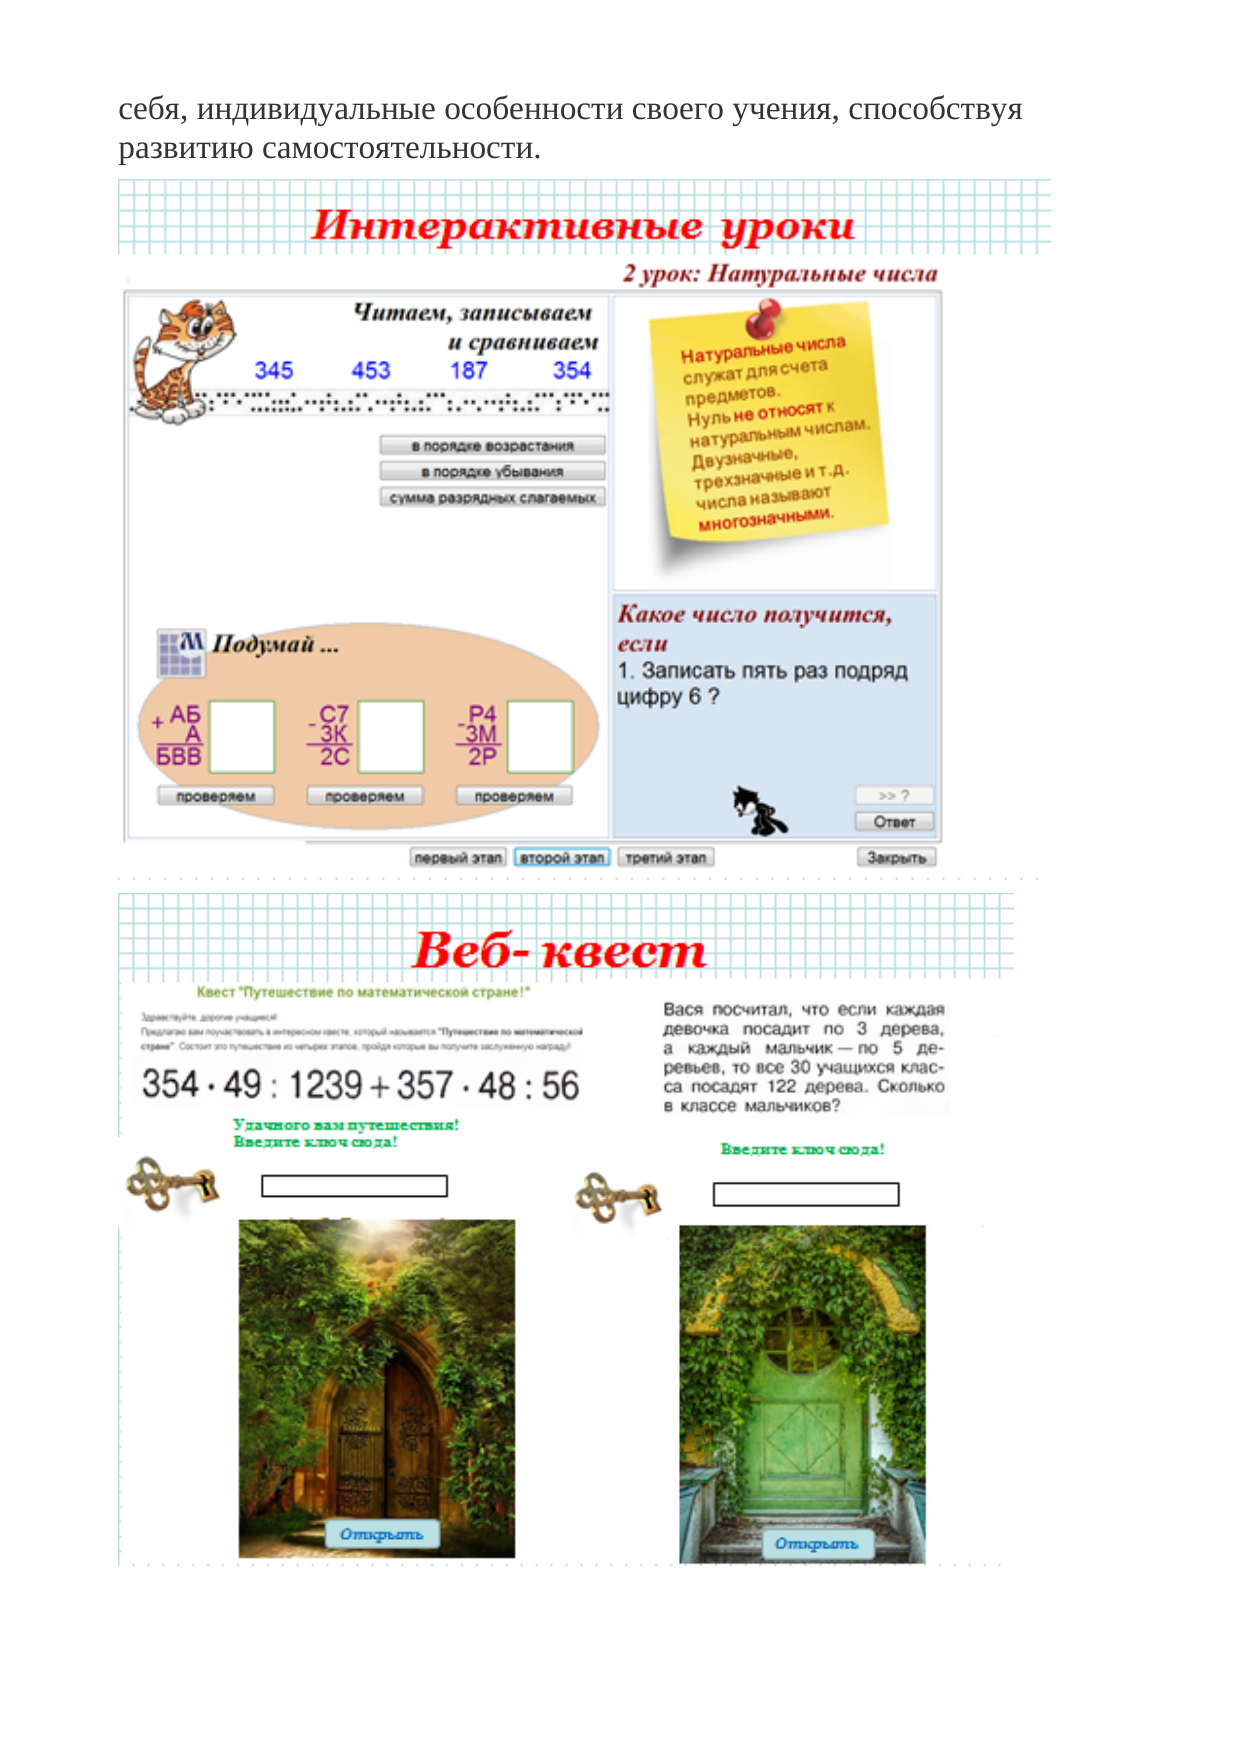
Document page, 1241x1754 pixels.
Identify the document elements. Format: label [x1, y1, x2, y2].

picture [118, 179, 1052, 880]
text [118, 89, 1152, 165]
picture [118, 893, 1014, 1566]
